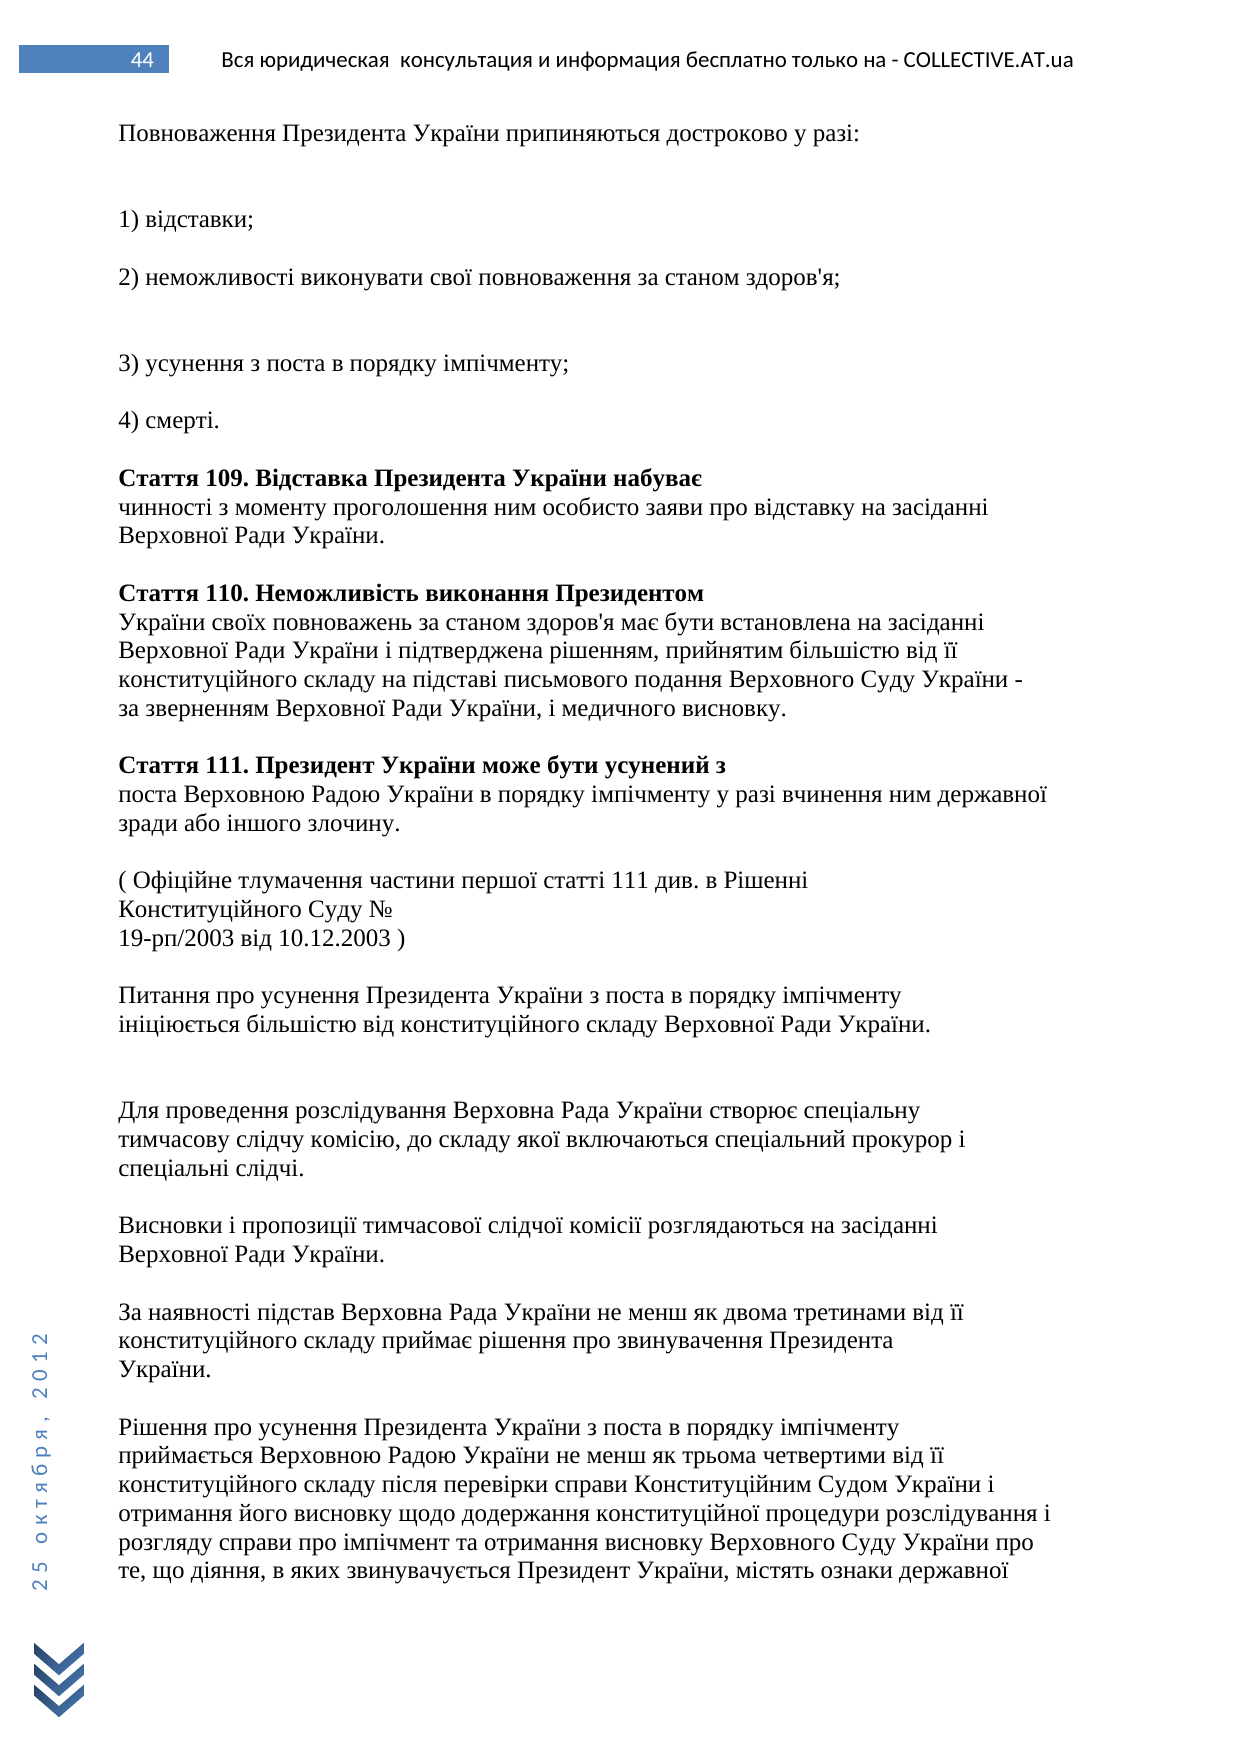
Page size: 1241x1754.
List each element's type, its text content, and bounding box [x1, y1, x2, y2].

text Повноваження Президента України припиняються достроково у разі: [118, 118, 1152, 147]
text конституційного складу на підставі письмового подання Верховного Суду України - [118, 664, 1152, 693]
text 4) смерті. [118, 406, 1152, 434]
text отримання його висновку щодо додержання конституційної процедури розслідування і [118, 1498, 1152, 1527]
text приймається Верховною Радою України не менш як трьома четвертими від її [118, 1441, 1152, 1469]
text розгляду справи про імпічмент та отримання висновку Верховного Суду України про [118, 1527, 1152, 1556]
text 19-рп/2003 від 10.12.2003 ) [118, 923, 1152, 952]
text 3) усунення з поста в порядку імпічменту; [118, 348, 1152, 377]
text чинності з моменту проголошення ним особисто заяви про відставку на засіданні [118, 492, 1152, 521]
text Стаття 111. Президент України може бути усунений з [118, 751, 1152, 779]
text України своїх повноважень за станом здоров'я має бути встановлена на засіданні [118, 607, 1152, 636]
text Висновки і пропозиції тимчасової слідчої комісії розглядаються на засіданні [118, 1211, 1152, 1239]
text спеціальні слідчі. [118, 1153, 1152, 1182]
text Стаття 109. Відставка Президента України набуває [118, 463, 1152, 492]
text Стаття 110. Неможливість виконання Президентом [118, 578, 1152, 607]
text Питання про усунення Президента України з поста в порядку імпічменту [118, 981, 1152, 1009]
text Верховної Ради України. [118, 521, 1152, 549]
text за зверненням Верховної Ради України, і медичного висновку. [118, 693, 1152, 722]
text зради або іншого злочину. [118, 808, 1152, 837]
text Для проведення розслідування Верховна Рада України створює спеціальну [118, 1096, 1152, 1124]
text України. [118, 1354, 1152, 1383]
text конституційного складу приймає рішення про звинувачення Президента [118, 1326, 1152, 1354]
text Рішення про усунення Президента України з поста в порядку імпічменту [118, 1412, 1152, 1441]
text Конституційного Суду № [118, 894, 1152, 923]
text ініціюється більшістю від конституційного складу Верховної Ради України. [118, 1009, 1152, 1038]
text ( Офіційне тлумачення частини першої статті 111 див. в Рішенні [118, 866, 1152, 894]
text тимчасову слідчу комісію, до складу якої включаються спеціальний прокурор і [118, 1124, 1152, 1153]
text конституційного складу після перевірки справи Конституційним Судом України і [118, 1469, 1152, 1498]
text Верховної Ради України. [118, 1239, 1152, 1268]
text 1) відставки; [118, 204, 1152, 233]
text поста Верховною Радою України в порядку імпічменту у разі вчинення ним державної [118, 779, 1152, 808]
text Верховної Ради України і підтверджена рішенням, прийнятим більшістю від її [118, 636, 1152, 664]
text те, що діяння, в яких звинувачується Президент України, містять ознаки державної [118, 1556, 1152, 1584]
text 2) неможливості виконувати свої повноваження за станом здоров'я; [118, 262, 1152, 291]
text За наявності підстав Верховна Рада України не менш як двома третинами від її [118, 1297, 1152, 1326]
